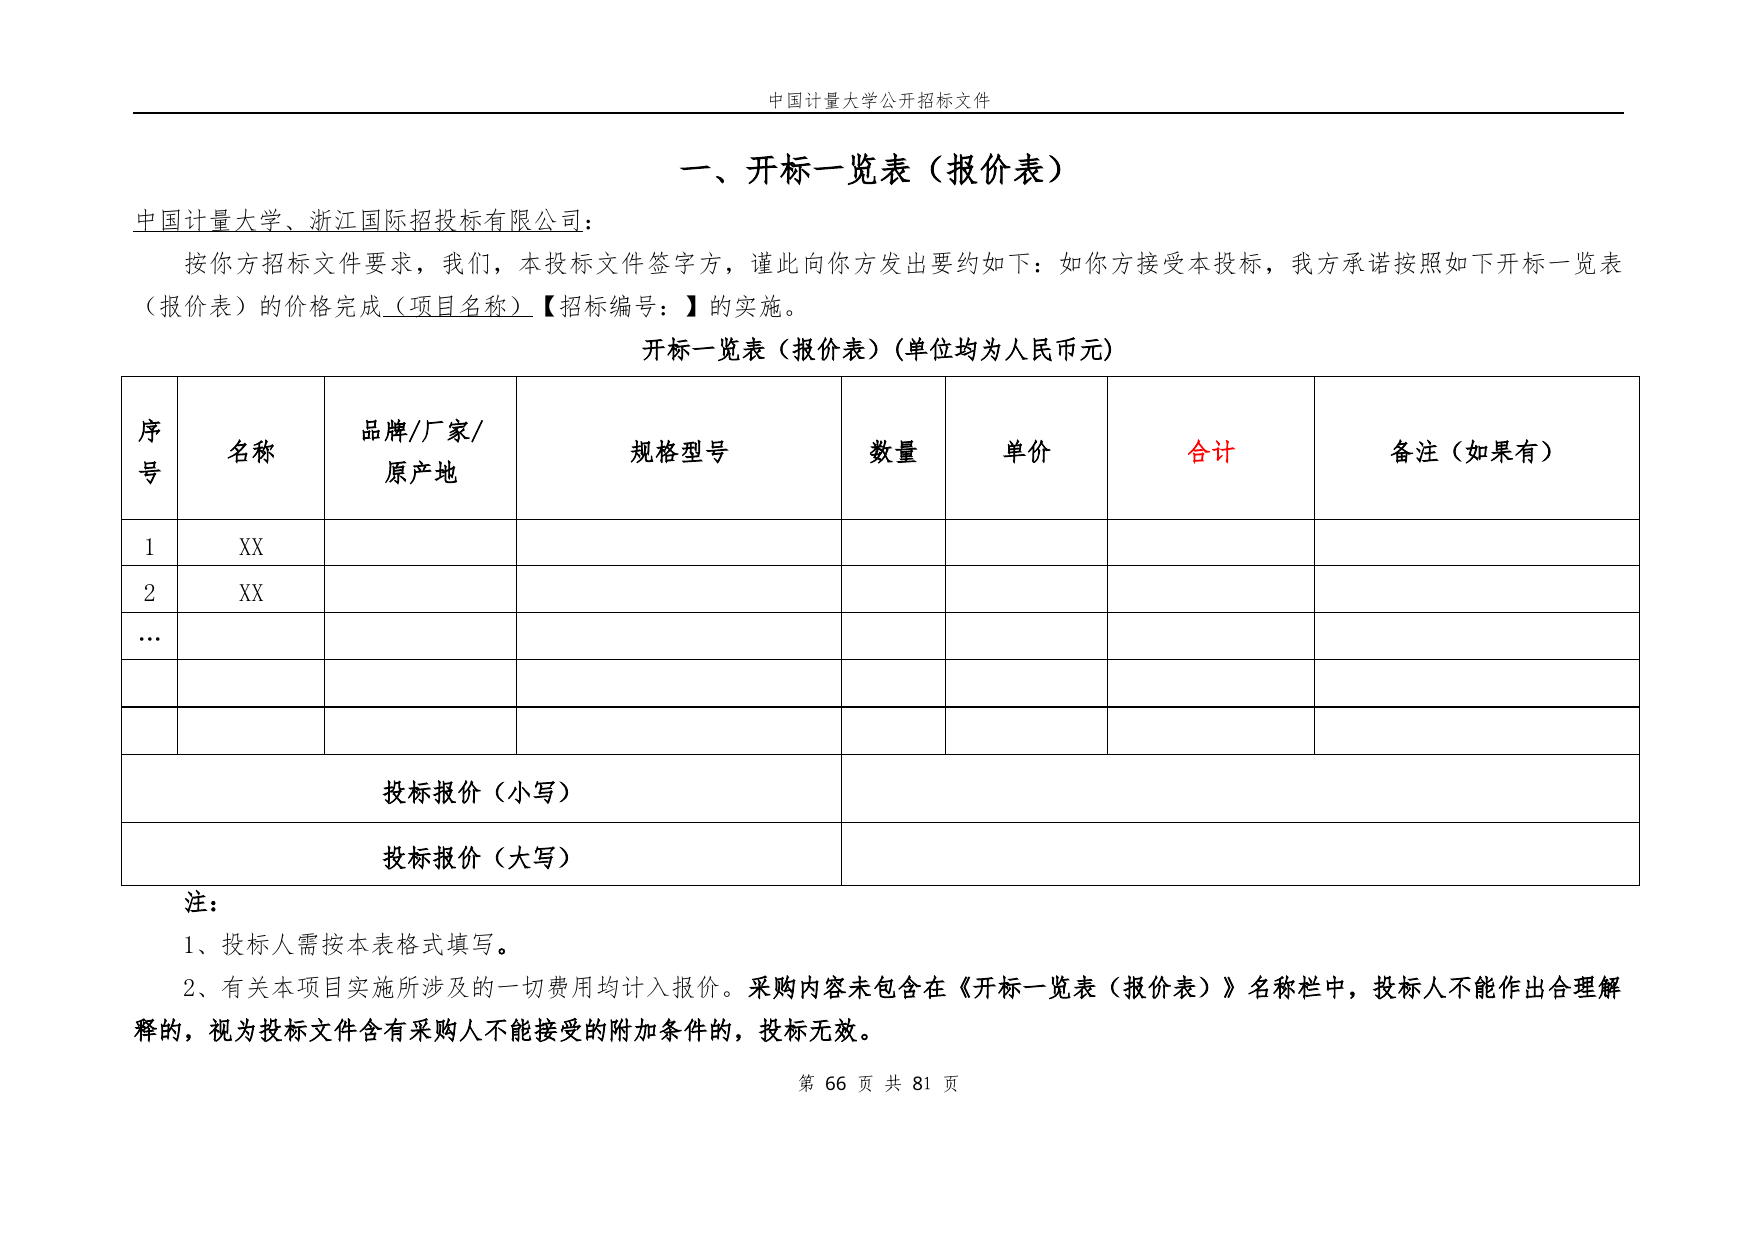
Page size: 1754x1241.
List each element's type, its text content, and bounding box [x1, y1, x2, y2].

table_cell [842, 520, 945, 565]
table_cell [122, 660, 177, 706]
table_header 序号 [122, 377, 177, 519]
table_cell [325, 566, 516, 612]
table_cell [1108, 613, 1314, 659]
text 2、有关本项目实施所涉及的一切费用均计入报价。采购内容未包含在《开标一览表（报价表）》名称栏中，投标人不能作出合理解释的，视为投标文件含有采购人不能接受的附加条件的，投标无效。 [133, 971, 1624, 1042]
table_cell [842, 566, 945, 612]
table_cell [1315, 660, 1639, 706]
table_cell [842, 755, 1639, 822]
table_cell [517, 660, 841, 706]
text 1、投标人需按本表格式填写。 [133, 928, 1624, 957]
table_cell [1315, 566, 1639, 612]
table_cell 2 [122, 566, 177, 612]
table_cell [946, 660, 1107, 706]
text 按你方招标文件要求，我们，本投标文件签字方，谨此向你方发出要约如下：如你方接受本投标，我方承诺按照如下开标一览表（报价表）的价格完成（项目名称）【招标编号：】的实施。 [133, 247, 1624, 319]
table_cell [325, 520, 516, 565]
table_cell [1108, 520, 1314, 565]
table_cell 1 [122, 520, 177, 565]
text 注： [183, 886, 1624, 914]
table_header 名称 [178, 377, 324, 519]
table_header 合计 [1108, 377, 1314, 519]
table_cell [178, 660, 324, 706]
text 一、开标一览表（报价表） [133, 148, 1624, 186]
table_cell [946, 566, 1107, 612]
table_cell [178, 708, 324, 754]
table_cell [325, 708, 516, 754]
text 中国计量大学、浙江国际招投标有限公司： [133, 205, 1624, 233]
table_cell [1315, 708, 1639, 754]
text 开标一览表（报价表）(单位均为人民币元) [133, 333, 1624, 362]
table_cell [1315, 520, 1639, 565]
table_header 数量 [842, 377, 945, 519]
table_header 规格型号 [517, 377, 841, 519]
table_cell [842, 708, 945, 754]
table_cell [842, 660, 945, 706]
table_cell [1315, 613, 1639, 659]
table_cell [517, 708, 841, 754]
table_cell 投标报价（大写） [122, 823, 841, 884]
table_cell [842, 823, 1639, 884]
table_cell [517, 613, 841, 659]
table_header 备注（如果有） [1315, 377, 1639, 519]
table_header 单价 [946, 377, 1107, 519]
table_cell [178, 613, 324, 659]
table_cell [1108, 566, 1314, 612]
table_cell [122, 708, 177, 754]
table_cell [946, 708, 1107, 754]
table_cell … [122, 613, 177, 659]
table_cell [946, 520, 1107, 565]
table_cell [517, 520, 841, 565]
table_cell [842, 613, 945, 659]
table_cell [1108, 708, 1314, 754]
table_cell XX [178, 566, 324, 612]
table_cell [325, 613, 516, 659]
table_header 品牌/厂家/ 原产地 [325, 377, 516, 519]
table_cell 投标报价（小写） [122, 755, 841, 822]
table_cell XX [178, 520, 324, 565]
table_cell [946, 613, 1107, 659]
table_cell [517, 566, 841, 612]
table_cell [325, 660, 516, 706]
table_cell [1108, 660, 1314, 706]
